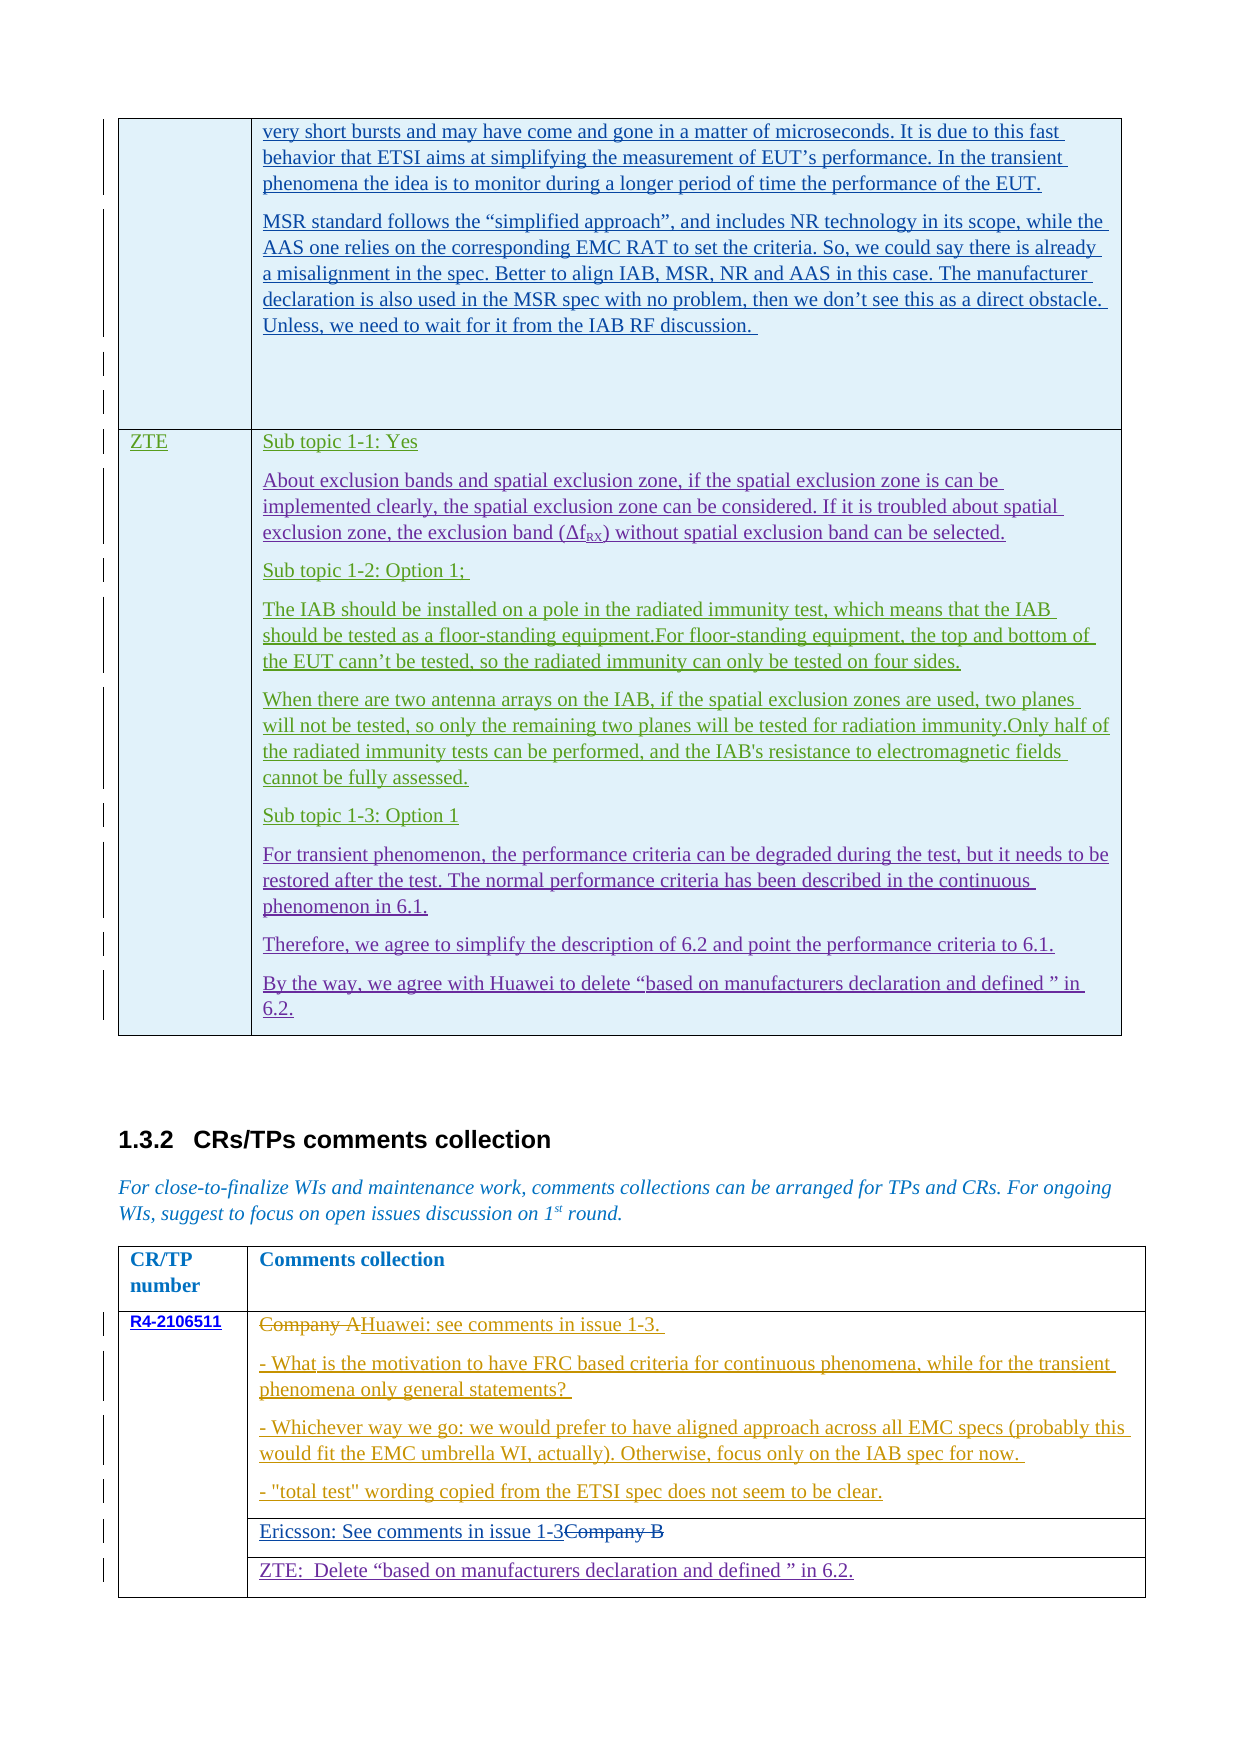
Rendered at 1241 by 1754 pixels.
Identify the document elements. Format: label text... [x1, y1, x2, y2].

table_cell [248, 1312, 1145, 1518]
table_cell [248, 1558, 1145, 1597]
table_header Comments collection [248, 1247, 1145, 1311]
subtitle CRs/TPs comments collection [118, 1125, 1122, 1154]
table_header CR/TP number [119, 1247, 247, 1311]
text For close-to-finalize WIs and maintenance work, comments collections can be arranged for TPs and CRs. For ongoing WIs, suggest to focus on open issues discussion on 1st round. [118, 1175, 1122, 1225]
table_cell R4-2106511 [119, 1312, 247, 1597]
table_cell [248, 1519, 1145, 1557]
